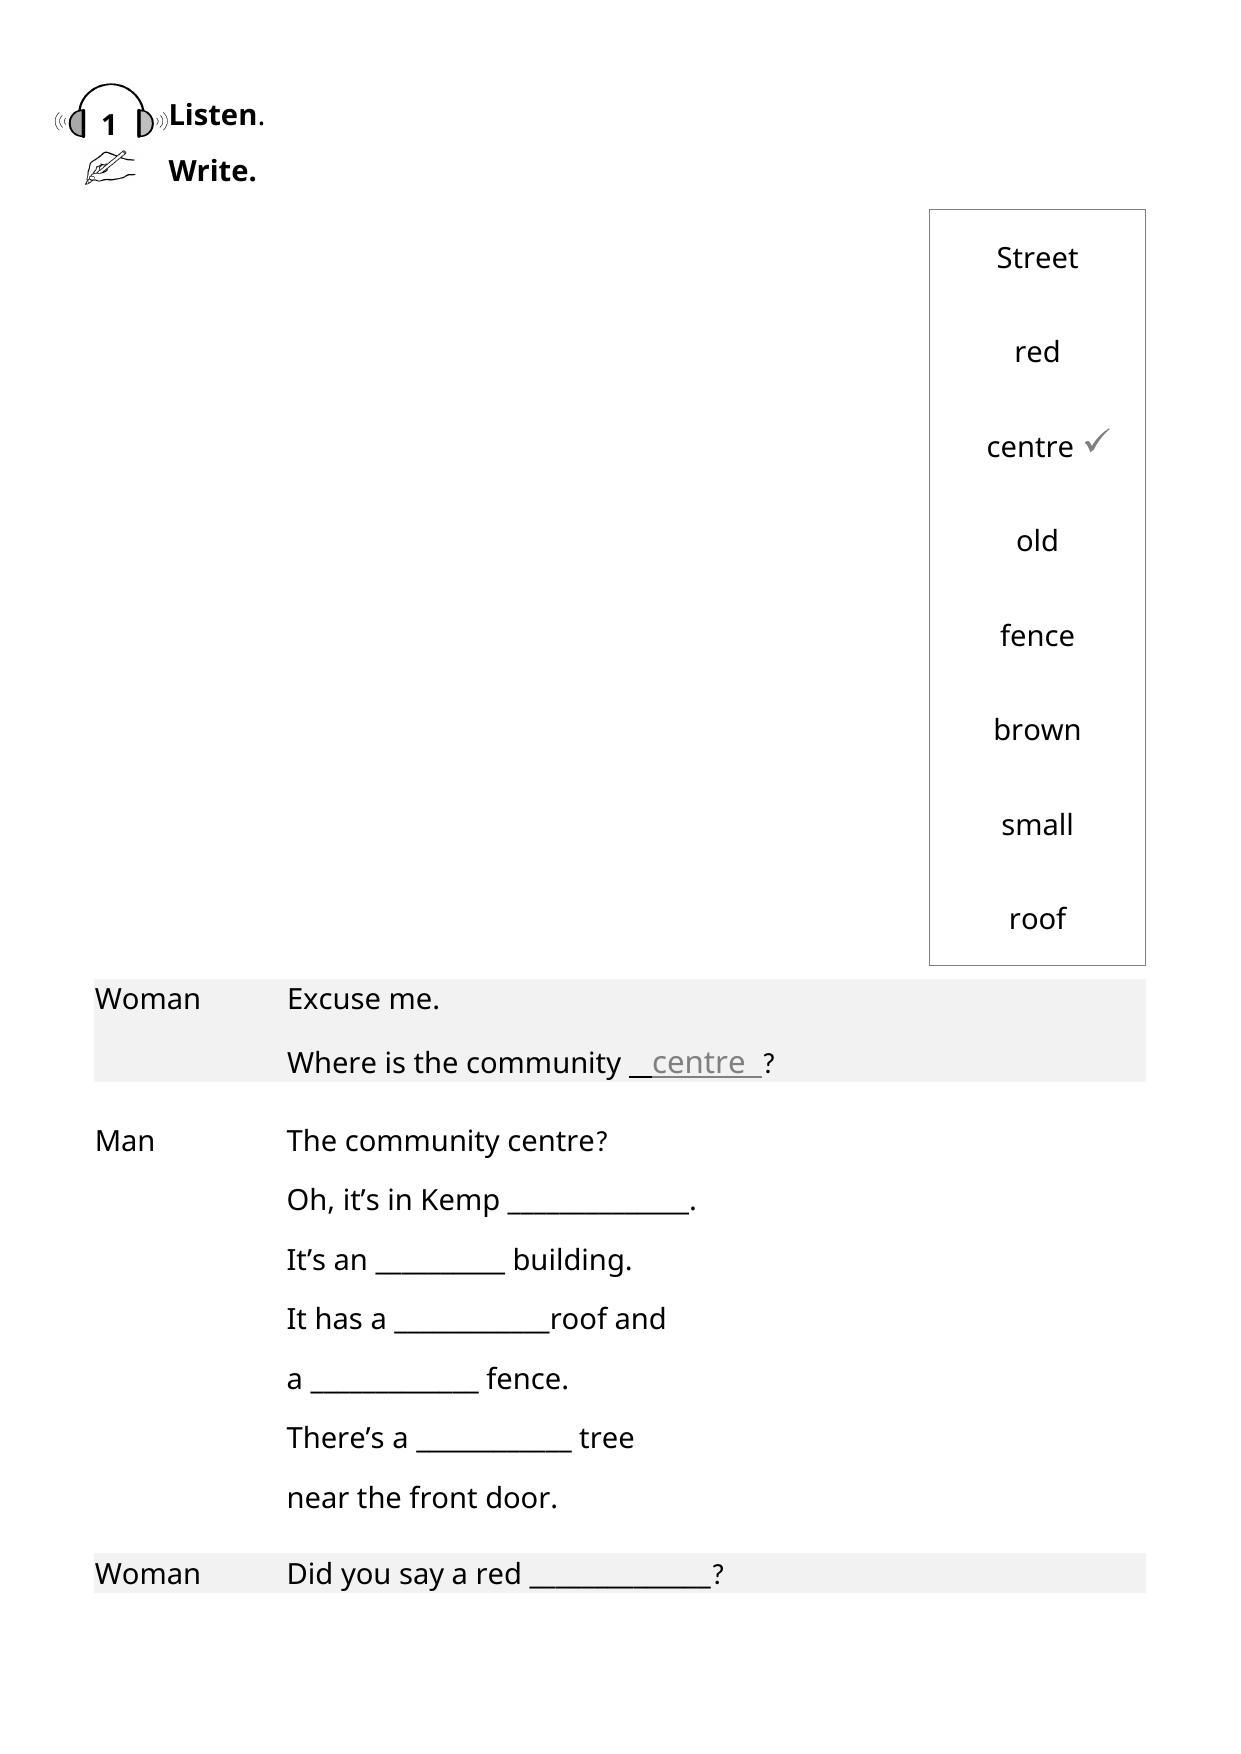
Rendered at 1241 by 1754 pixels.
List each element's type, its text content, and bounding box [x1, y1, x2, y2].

table_cell fence [930, 588, 1145, 682]
text Man The community centre? [94, 1120, 1146, 1160]
text Woman Excuse me. Where is the community centre ? [94, 979, 1146, 1082]
table_cell red [930, 305, 1145, 398]
table_header Street [930, 210, 1145, 304]
text Woman Did you say a red ______________? [94, 1553, 1146, 1593]
text It’s an __________ building. [286, 1239, 1146, 1279]
picture [46, 74, 176, 189]
text Oh, it’s in Kemp ______________. [94, 1179, 1146, 1219]
text Write. [139, 150, 1146, 189]
table_cell small [930, 777, 1145, 871]
table_cell brown [930, 683, 1145, 776]
table_cell old [930, 494, 1145, 587]
table_cell roof [930, 872, 1145, 965]
text Listen. [94, 94, 1146, 134]
text It has a ____________roof and a _____________ fence. There’s a ____________ tree near the front door. [286, 1298, 1146, 1517]
table_cell centre [930, 399, 1145, 493]
